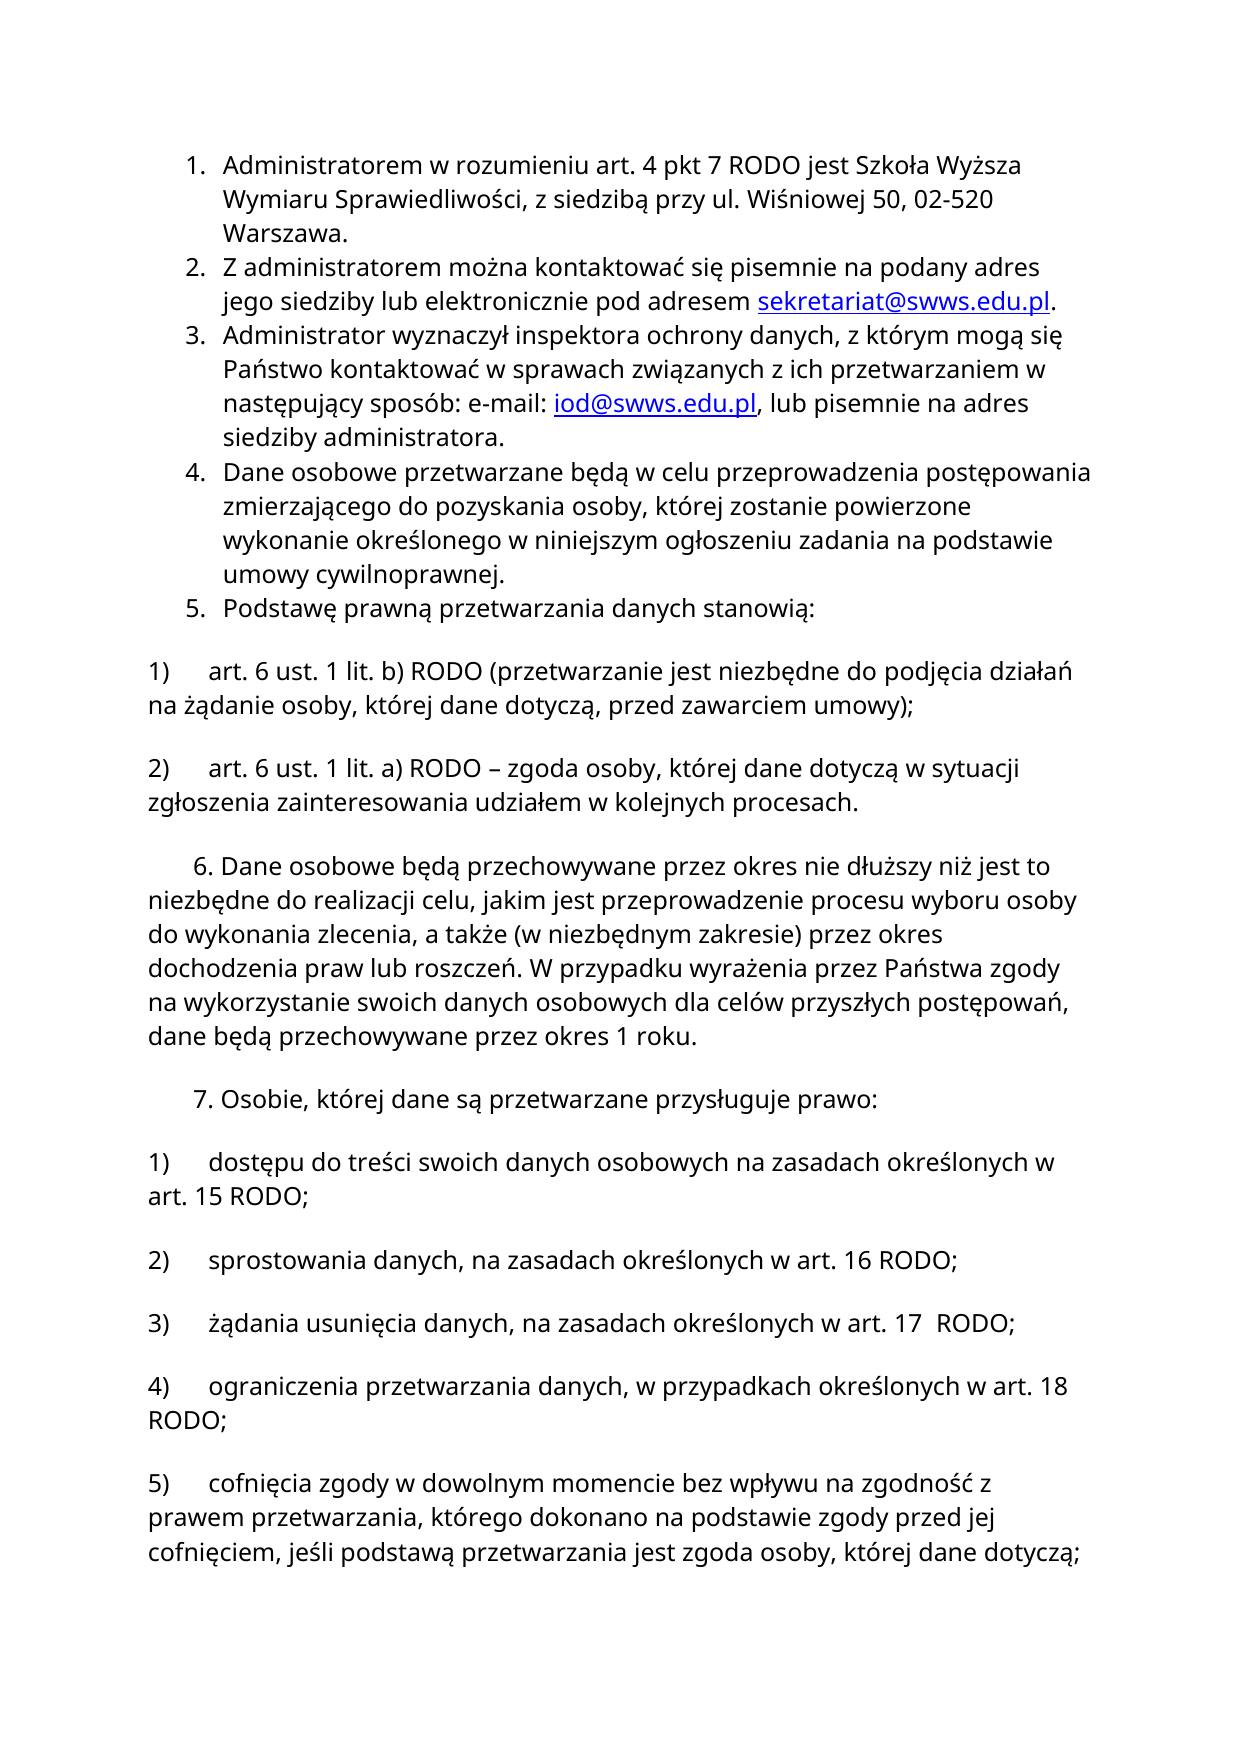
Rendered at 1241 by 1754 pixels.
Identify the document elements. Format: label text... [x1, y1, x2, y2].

text 7. Osobie, której dane są przetwarzane przysługuje prawo: [148, 1082, 1093, 1116]
text 1) art. 6 ust. 1 lit. b) RODO (przetwarzanie jest niezbędne do podjęcia działań na żądanie osoby, której dane dotyczą, przed zawarciem umowy); [148, 654, 1093, 722]
list Dane osobowe przetwarzane będą w celu przeprowadzenia postępowania zmierzającego do pozyskania osoby, której zostanie powierzone wykonanie określonego w niniejszym ogłoszeniu zadania na podstawie umowy cywilnoprawnej. [185, 454, 1093, 590]
text 1) dostępu do treści swoich danych osobowych na zasadach określonych w art. 15 RODO; [148, 1145, 1093, 1213]
list Z administratorem można kontaktować się pisemnie na podany adres jego siedziby lub elektronicznie pod adresem sekretariat@swws.edu.pl. [185, 250, 1093, 318]
text 2) art. 6 ust. 1 lit. a) RODO – zgoda osoby, której dane dotyczą w sytuacji zgłoszenia zainteresowania udziałem w kolejnych procesach. [148, 751, 1093, 819]
text 3) żądania usunięcia danych, na zasadach określonych w art. 17 RODO; [148, 1306, 1093, 1339]
text 5) cofnięcia zgody w dowolnym momencie bez wpływu na zgodność z prawem przetwarzania, którego dokonano na podstawie zgody przed jej cofnięciem, jeśli podstawą przetwarzania jest zgoda osoby, której dane dotyczą; [148, 1466, 1093, 1568]
list Podstawę prawną przetwarzania danych stanowią: [185, 590, 1093, 624]
text 2) sprostowania danych, na zasadach określonych w art. 16 RODO; [148, 1242, 1093, 1276]
text 6. Dane osobowe będą przechowywane przez okres nie dłuższy niż jest to niezbędne do realizacji celu, jakim jest przeprowadzenie procesu wyboru osoby do wykonania zlecenia, a także (w niezbędnym zakresie) przez okres dochodzenia praw lub roszczeń. W przypadku wyrażenia przez Państwa zgody na wykorzystanie swoich danych osobowych dla celów przyszłych postępowań, dane będą przechowywane przez okres 1 roku. [148, 848, 1093, 1053]
text 4) ograniczenia przetwarzania danych, w przypadkach określonych w art. 18 RODO; [148, 1369, 1093, 1437]
list Administrator wyznaczył inspektora ochrony danych, z którym mogą się Państwo kontaktować w sprawach związanych z ich przetwarzaniem w następujący sposób: e-mail: iod@swws.edu.pl, lub pisemnie na adres siedziby administratora. [185, 318, 1093, 454]
list Administratorem w rozumieniu art. 4 pkt 7 RODO jest Szkoła Wyższa Wymiaru Sprawiedliwości, z siedzibą przy ul. Wiśniowej 50, 02-520 Warszawa. [185, 148, 1093, 250]
